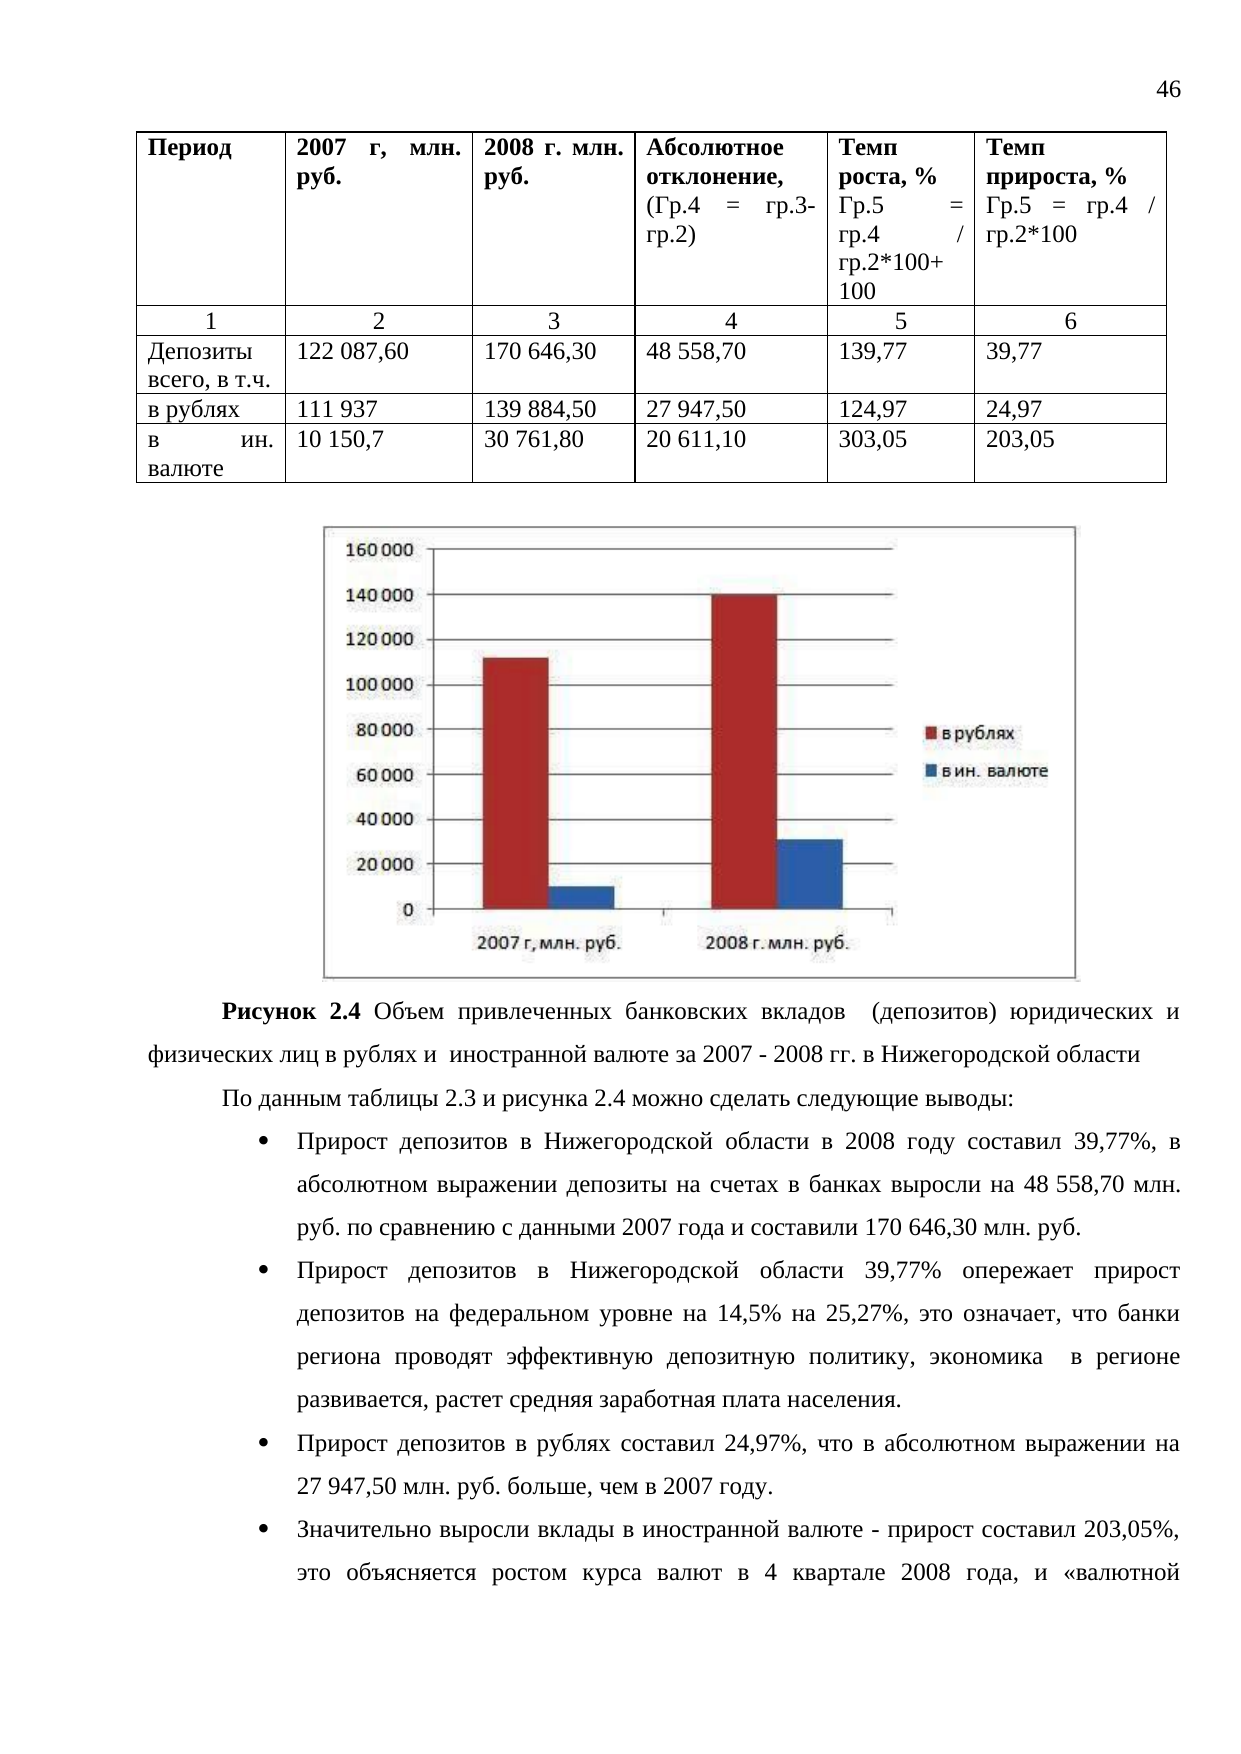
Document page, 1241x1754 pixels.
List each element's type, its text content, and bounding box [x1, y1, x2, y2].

picture [322, 525, 1081, 982]
text По данным таблицы 2.3 и рисунка 2.4 можно сделать следующие выводы: [148, 1083, 1181, 1111]
table_header 2007 г, млн. руб. [286, 133, 472, 305]
table_cell 170 646,30 [473, 336, 634, 393]
table_cell Депозиты всего, в т.ч. [137, 336, 285, 393]
table_cell 6 [975, 306, 1166, 335]
table_cell 10 150,7 [286, 424, 472, 482]
table_cell 4 [636, 306, 827, 335]
table_cell 5 [828, 306, 974, 335]
table_cell 203,05 [975, 424, 1166, 482]
table_cell в ин. валюте [137, 424, 285, 482]
table_cell 139,77 [828, 336, 974, 393]
table_cell 20 611,10 [636, 424, 827, 482]
table_header Темп прироста, % Гр.5 = гр.4 / гр.2*100 [975, 133, 1166, 305]
table_cell 39,77 [975, 336, 1166, 393]
list Прирост депозитов в Нижегородской области 39,77% опережает прирост депозитов на федеральном уровне на 14,5% на 25,27%, это означает, что банки региона проводят эффективную депозитную политику, экономика в регионе развивается, растет средняя заработная плата населения. [259, 1255, 1181, 1413]
table_cell 30 761,80 [473, 424, 634, 482]
table_cell 48 558,70 [636, 336, 827, 393]
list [259, 1514, 1181, 1586]
table_cell 124,97 [828, 394, 974, 423]
table_header Период [137, 133, 285, 305]
table_cell 303,05 [828, 424, 974, 482]
table_header Темп роста, % Гр.5 = гр.4 / гр.2*100+ 100 [828, 133, 974, 305]
list Прирост депозитов в Нижегородской области в 2008 году составил 39,77%, в абсолютном выражении депозиты на счетах в банках выросли на 48 558,70 млн. руб. по сравнению с данными 2007 года и составили 170 646,30 млн. руб. [259, 1126, 1181, 1241]
list Прирост депозитов в рублях составил 24,97%, что в абсолютном выражении на 27 947,50 млн. руб. больше, чем в 2007 году. [259, 1428, 1181, 1499]
table_cell 122 087,60 [286, 336, 472, 393]
table_cell 111 937 [286, 394, 472, 423]
table_cell 27 947,50 [636, 394, 827, 423]
table_cell 2 [286, 306, 472, 335]
table_cell 3 [473, 306, 634, 335]
table_header Абсолютное отклонение, (Гр.4 = гр.3-гр.2) [636, 133, 827, 305]
table_cell 1 [137, 306, 285, 335]
table_header 2008 г. млн. руб. [473, 133, 634, 305]
table_cell 139 884,50 [473, 394, 634, 423]
text Рисунок 2.4 Объем привлеченных банковских вкладов (депозитов) юридических и физических лиц в рублях и иностранной валюте за 2007 - 2008 гг. в Нижегородской области [148, 996, 1181, 1068]
table_cell 24,97 [975, 394, 1166, 423]
table_cell в рублях [137, 394, 285, 423]
